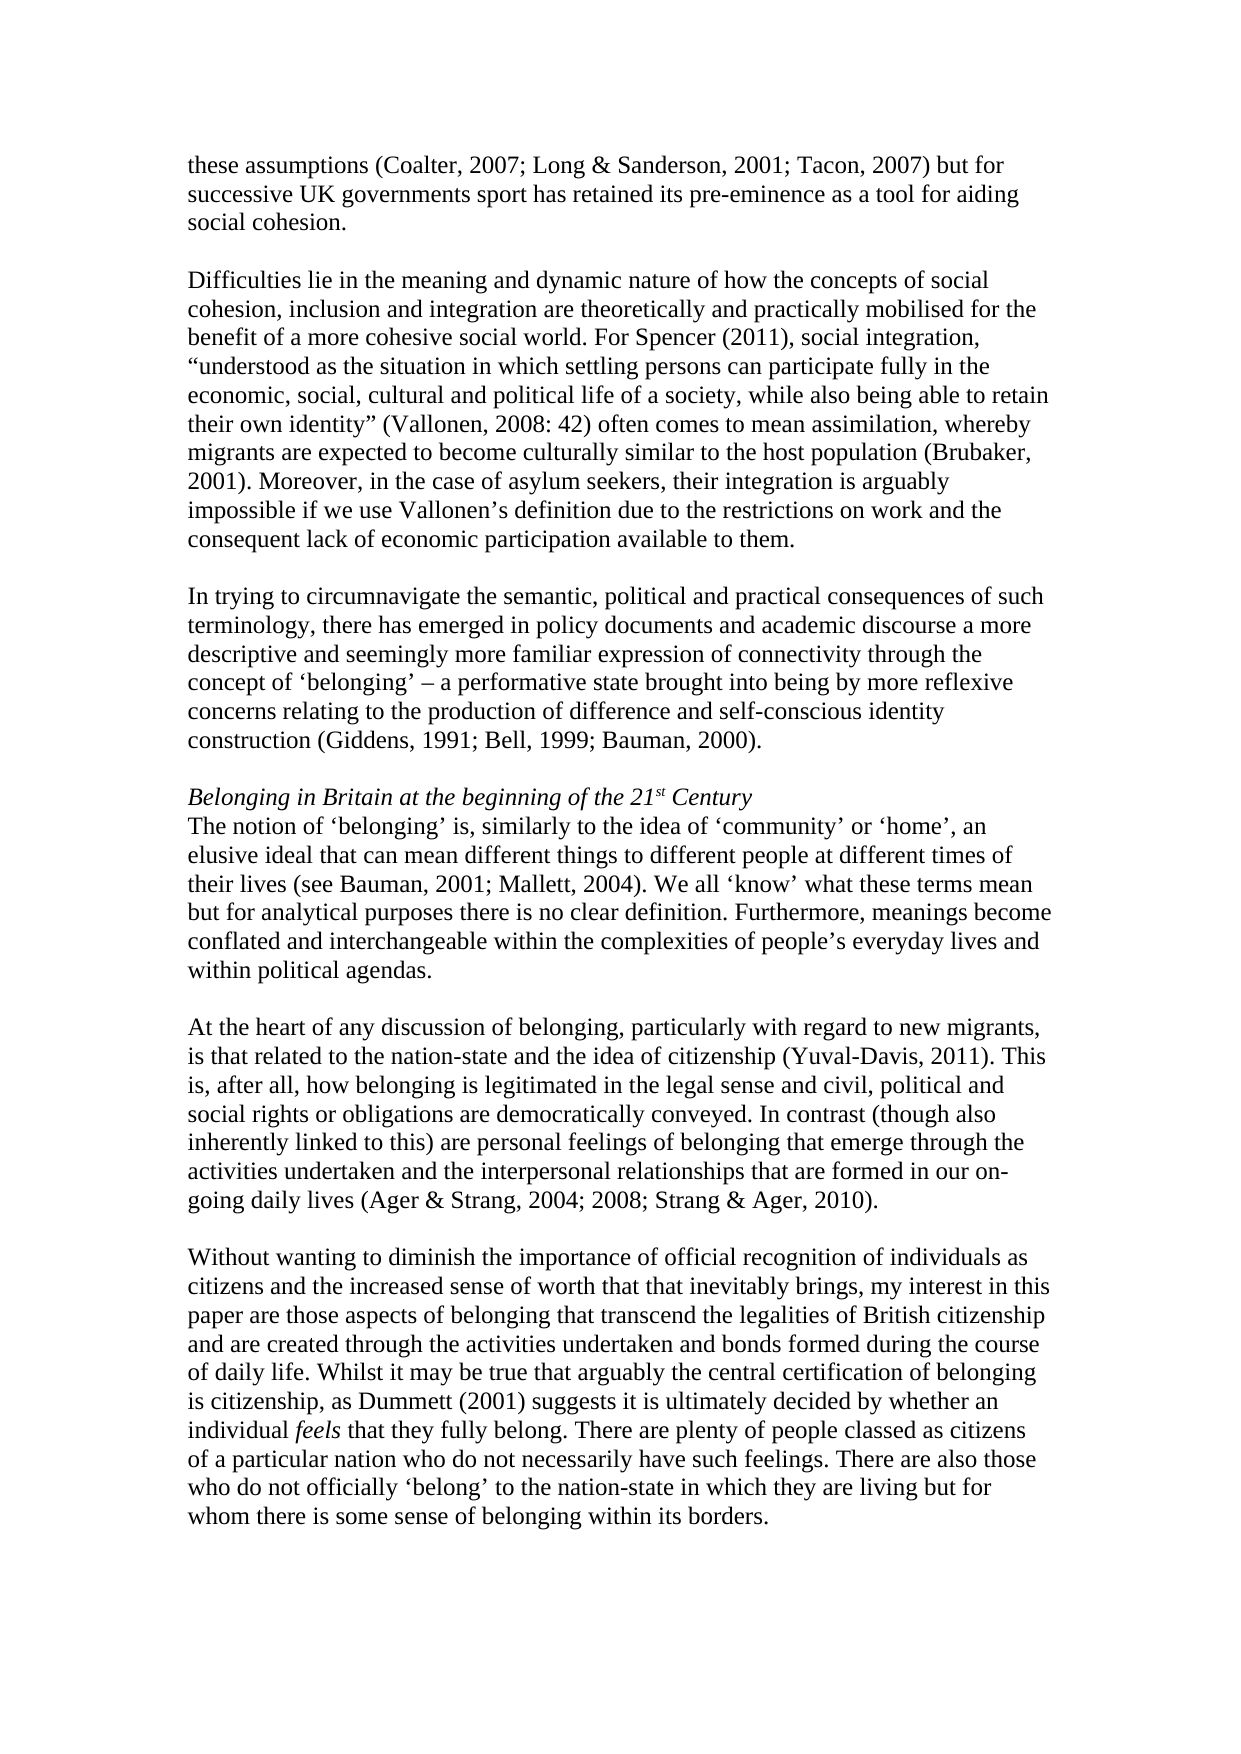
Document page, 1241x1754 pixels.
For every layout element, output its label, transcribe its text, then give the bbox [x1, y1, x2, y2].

text Difficulties lie in the meaning and dynamic nature of how the concepts of social cohesion, inclusion and integration are theoretically and practically mobilised for the benefit of a more cohesive social world. For Spencer (2011), social integration, “understood as the situation in which settling persons can participate fully in the economic, social, cultural and political life of a society, while also being able to retain their own identity” (Vallonen, 2008: 42) often comes to mean assimilation, whereby migrants are expected to become culturally similar to the host population (Brubaker, 2001). Moreover, in the case of asylum seekers, their integration is arguably impossible if we use Vallonen’s definition due to the restrictions on work and the consequent lack of economic participation available to them. [187, 265, 1053, 552]
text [187, 150, 1053, 236]
text Belonging in Britain at the beginning of the 21st Century [187, 782, 1053, 811]
text In trying to circumnavigate the semantic, political and practical consequences of such terminology, there has emerged in policy documents and academic discourse a more descriptive and seemingly more familiar expression of connectivity through the concept of ‘belonging’ – a performative state brought into being by more reflexive concerns relating to the production of difference and self-conscious identity construction (Giddens, 1991; Bell, 1999; Bauman, 2000). [187, 581, 1053, 754]
text The notion of ‘belonging’ is, similarly to the idea of ‘community’ or ‘home’, an elusive ideal that can mean different things to different people at different times of their lives (see Bauman, 2001; Mallett, 2004). We all ‘know’ what these terms mean but for analytical purposes there is no clear definition. Furthermore, meanings become conflated and interchangeable within the complexities of people’s everyday lives and within political agendas. [187, 811, 1053, 984]
text Without wanting to diminish the importance of official recognition of individuals as citizens and the increased sense of worth that that inevitably brings, my interest in this paper are those aspects of belonging that transcend the legalities of British citizenship and are created through the activities undertaken and bonds formed during the course of daily life. Whilst it may be true that arguably the central certification of belonging is citizenship, as Dummett (2001) suggests it is ultimately decided by whether an individual feels that they fully belong. There are plenty of people classed as citizens of a particular nation who do not necessarily have such feelings. There are also those who do not officially ‘belong’ to the nation-state in which they are living but for whom there is some sense of belonging within its borders. [187, 1242, 1053, 1530]
text At the heart of any discussion of belonging, particularly with regard to new migrants, is that related to the nation-state and the idea of citizenship (Yuval-Davis, 2011). This is, after all, how belonging is legitimated in the legal sense and civil, political and social rights or obligations are democratically conveyed. In contrast (though also inherently linked to this) are personal feelings of belonging that emerge through the activities undertaken and the interpersonal relationships that are formed in our on-going daily lives (Ager & Strang, 2004; 2008; Strang & Ager, 2010). [187, 1012, 1053, 1214]
